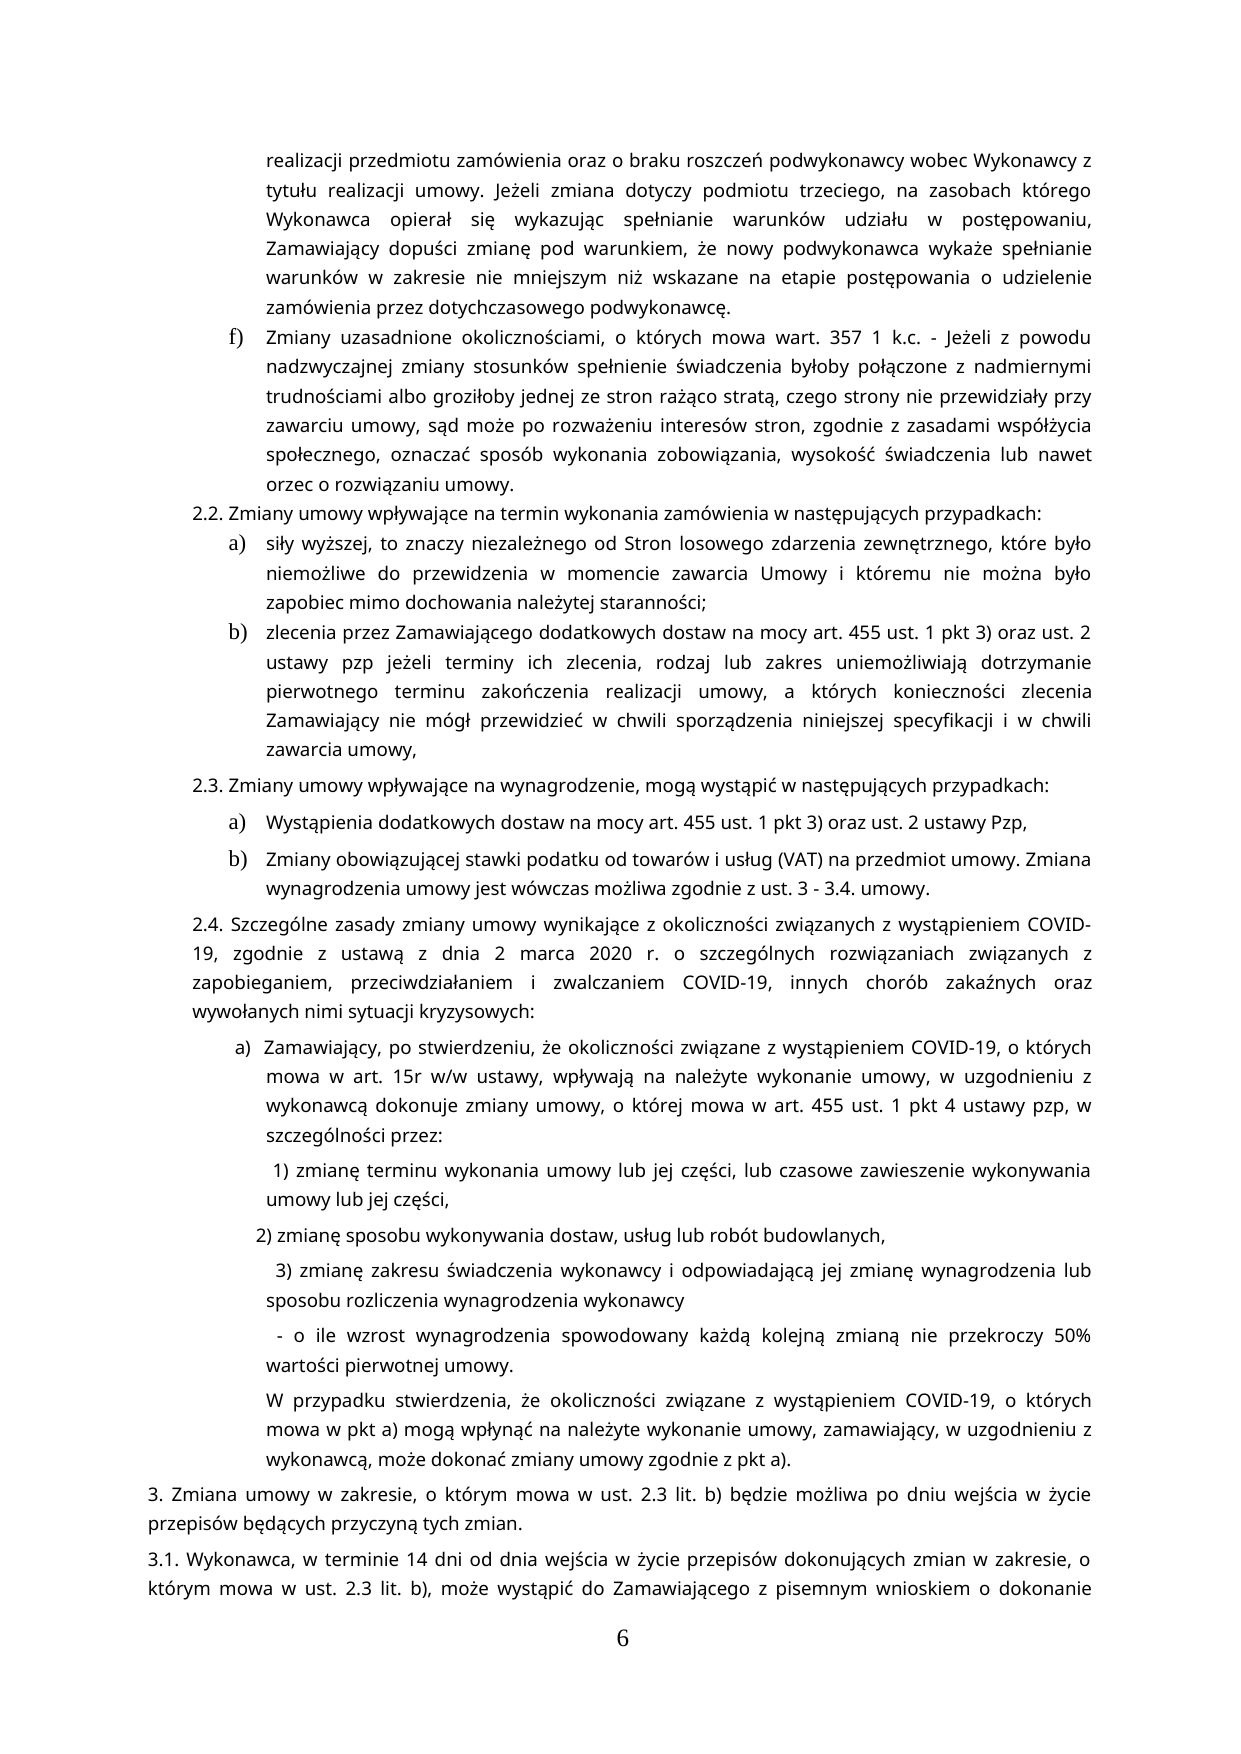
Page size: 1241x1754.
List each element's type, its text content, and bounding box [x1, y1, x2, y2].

text 2) zmianę sposobu wykonywania dostaw, usług lub robót budowlanych, [221, 1222, 1093, 1248]
list zlecenia przez Zamawiającego dodatkowych dostaw na mocy art. 455 ust. 1 pkt 3) oraz ust. 2 ustawy pzp jeżeli terminy ich zlecenia, rodzaj lub zakres uniemożliwiają dotrzymanie pierwotnego terminu zakończenia realizacji umowy, a których konieczności zlecenia Zamawiający nie mógł przewidzieć w chwili sporządzenia niniejszej specyfikacji i w chwili zawarcia umowy, [228, 618, 1093, 762]
list Wystąpienia dodatkowych dostaw na mocy art. 455 ust. 1 pkt 3) oraz ust. 2 ustawy Pzp, [228, 808, 1093, 834]
text - o ile wzrost wynagrodzenia spowodowany każdą kolejną zmianą nie przekroczy 50% wartości pierwotnej umowy. [266, 1323, 1093, 1377]
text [148, 1546, 1093, 1601]
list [228, 148, 1093, 319]
list siły wyższej, to znaczy niezależnego od Stron losowego zdarzenia zewnętrznego, które było niemożliwe do przewidzenia w momencie zawarcia Umowy i któremu nie można było zapobiec mimo dochowania należytej staranności; [228, 529, 1093, 615]
list Zmiany obowiązującej stawki podatku od towarów i usług (VAT) na przedmiot umowy. Zmiana wynagrodzenia umowy jest wówczas możliwa zgodnie z ust. 3 - 3.4. umowy. [228, 845, 1093, 901]
text 2.2. Zmiany umowy wpływające na termin wykonania zamówienia w następujących przypadkach: [192, 500, 1093, 526]
text 3) zmianę zakresu świadczenia wykonawcy i odpowiadającą jej zmianę wynagrodzenia lub sposobu rozliczenia wynagrodzenia wykonawcy [221, 1258, 1093, 1313]
text 1) zmianę terminu wykonania umowy lub jej części, lub czasowe zawieszenie wykonywania umowy lub jej części, [221, 1157, 1093, 1212]
list Zmiany uzasadnione okolicznościami, o których mowa wart. 357 1 k.c. - Jeżeli z powodu nadzwyczajnej zmiany stosunków spełnienie świadczenia byłoby połączone z nadmiernymi trudnościami albo groziłoby jednej ze stron rażąco stratą, czego strony nie przewidziały przy zawarciu umowy, sąd może po rozważeniu interesów stron, zgodnie z zasadami współżycia społecznego, oznaczać sposób wykonania zobowiązania, wysokość świadczenia lub nawet orzec o rozwiązaniu umowy. [228, 323, 1093, 496]
text W przypadku stwierdzenia, że okoliczności związane z wystąpieniem COVID-19, o których mowa w pkt a) mogą wpłynąć na należyte wykonanie umowy, zamawiający, w uzgodnieniu z wykonawcą, może dokonać zmiany umowy zgodnie z pkt a). [266, 1387, 1093, 1471]
text 3. Zmiana umowy w zakresie, o którym mowa w ust. 2.3 lit. b) będzie możliwa po dniu wejścia w życie przepisów będących przyczyną tych zmian. [148, 1481, 1093, 1536]
text 2.3. Zmiany umowy wpływające na wynagrodzenie, mogą wystąpić w następujących przypadkach: [192, 772, 1093, 798]
text 2.4. Szczególne zasady zmiany umowy wynikające z okoliczności związanych z wystąpieniem COVID-19, zgodnie z ustawą z dnia 2 marca 2020 r. o szczególnych rozwiązaniach związanych z zapobieganiem, przeciwdziałaniem i zwalczaniem COVID-19, innych chorób zakaźnych oraz wywołanych nimi sytuacji kryzysowych: [192, 911, 1093, 1024]
text a) Zamawiający, po stwierdzeniu, że okoliczności związane z wystąpieniem COVID-19, o których mowa w art. 15r w/w ustawy, wpływają na należyte wykonanie umowy, w uzgodnieniu z wykonawcą dokonuje zmiany umowy, o której mowa w art. 455 ust. 1 pkt 4 ustawy pzp, w szczególności przez: [221, 1034, 1093, 1147]
